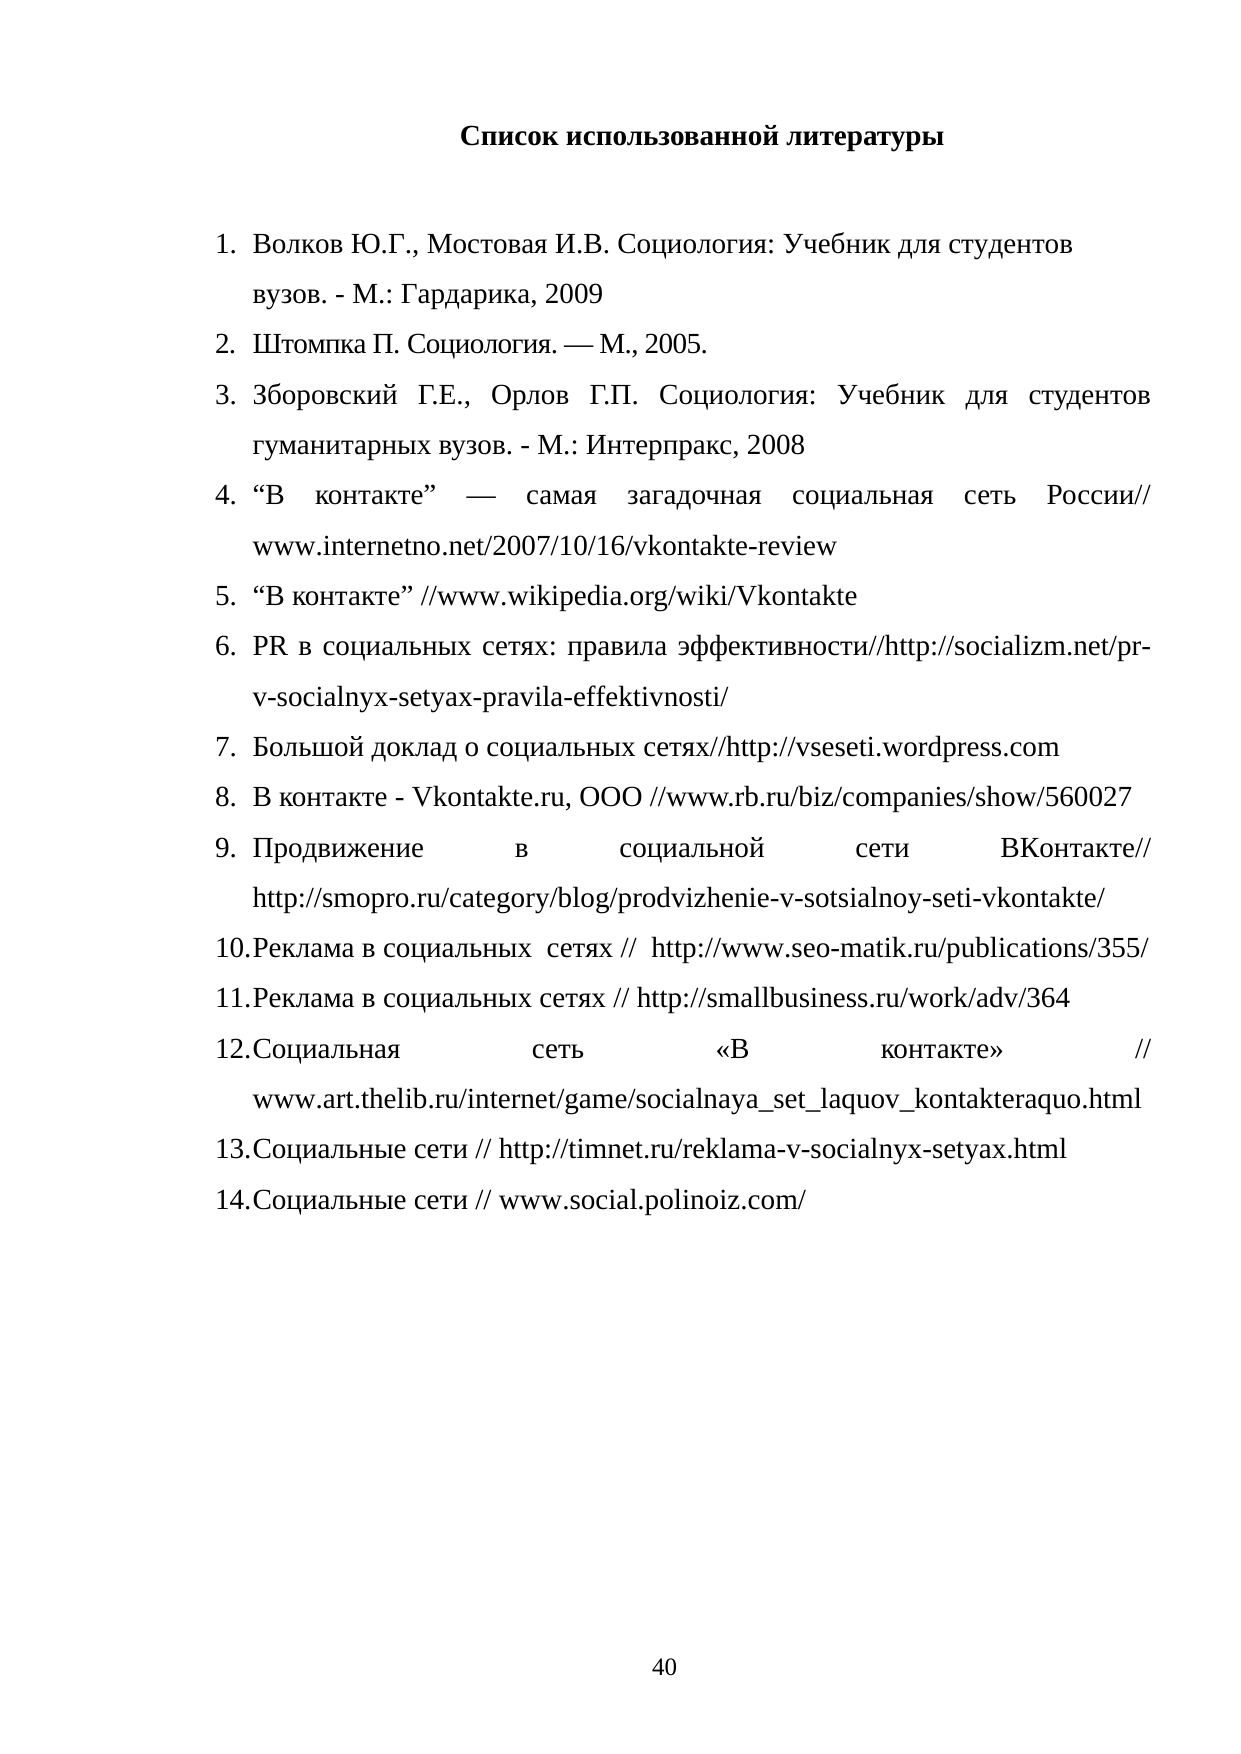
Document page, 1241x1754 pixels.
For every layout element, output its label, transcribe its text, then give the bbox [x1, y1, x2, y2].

subtitle “В контакте” — самая загадочная социальная сеть России// www.internetno.net/2007/10/16/vkontakte-review [215, 477, 1152, 561]
subtitle PR в социальных сетях: правила эффективности//http://socializm.net/pr-v-socialnyx-setyax-pravila-effektivnosti/ [215, 628, 1152, 712]
list Социальные сети // www.social.polinoiz.com/ [215, 1182, 1152, 1215]
subtitle Зборовский Г.Е., Орлов Г.П. Социология: Учебник для студентов гуманитарных вузов. - М.: Интерпракс, 2008 [215, 377, 1152, 461]
subtitle “В контакте” //www.wikipedia.org/wiki/Vkontakte [215, 578, 1152, 612]
subtitle В контакте - Vkontakte.ru, ООО //www.rb.ru/biz/companies/show/560027 [215, 779, 1152, 813]
subtitle Продвижение в социальной сети ВКонтакте// http://smopro.ru/category/blog/prodvizhenie-v-sotsialnoy-seti-vkontakte/ [215, 830, 1152, 913]
list Реклама в социальных сетях // http://www.seo-matik.ru/publications/355/ [215, 930, 1152, 964]
list Штомпка П. Социология. — М., 2005. [215, 327, 1152, 360]
list Реклама в социальных сетях // http://smallbusiness.ru/work/adv/364 [215, 981, 1152, 1014]
list Социальные сети // http://timnet.ru/reklama-v-socialnyx-setyax.html [215, 1132, 1152, 1165]
subtitle Список использованной литературы [177, 118, 1152, 152]
subtitle Большой доклад о социальных сетях//http://vseseti.wordpress.com [215, 729, 1152, 763]
subtitle Социальная сеть «В контакте» // www.art.thelib.ru/internet/game/socialnaya_set_laquov_kontakteraquo.html [215, 1031, 1152, 1115]
list Волков Ю.Г., Мостовая И.В. Социология: Учебник для студентов вузов. - М.: Гардарика, 2009 [215, 226, 1152, 310]
